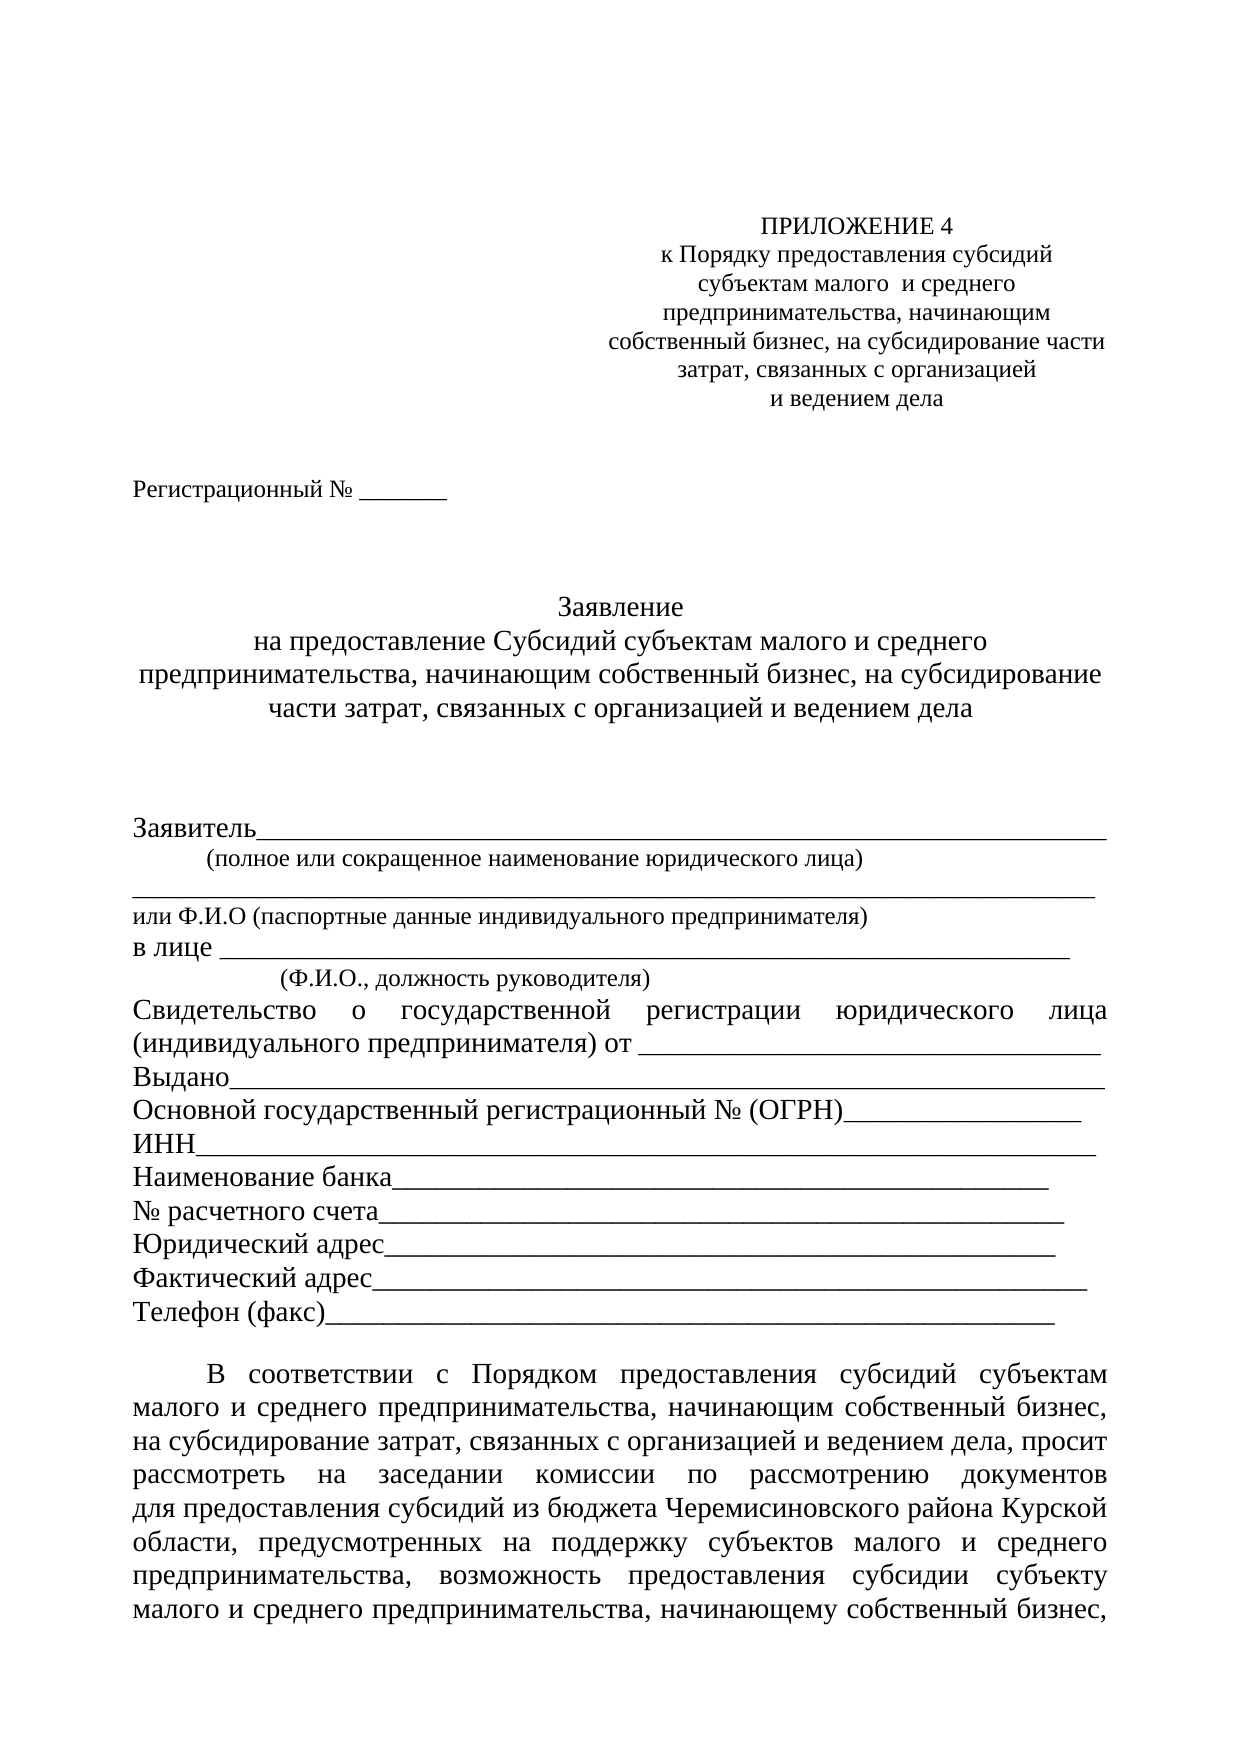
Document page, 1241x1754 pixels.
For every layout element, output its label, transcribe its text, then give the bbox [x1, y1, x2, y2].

text или Ф.И.О (паспортные данные индивидуального предпринимателя) [132, 901, 1108, 929]
text (Ф.И.О., должность руководителя) [206, 963, 1108, 992]
text Заявитель____________________________________________________________________ [132, 810, 1108, 843]
text и ведением дела [605, 383, 1108, 412]
text Заявление [132, 589, 1108, 623]
text (полное или сокращенное наименование юридического лица) [132, 843, 1108, 872]
text Фактический адрес_________________________________________________ [132, 1260, 1108, 1294]
text Выдано______________________________________________________________________ [132, 1059, 1108, 1092]
text Наименование банка_____________________________________________ [132, 1159, 1108, 1193]
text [132, 1356, 1108, 1624]
text _____________________________________________________________________________ [132, 872, 1108, 901]
text к Порядку предоставления субсидий субъектам малого и среднего предпринимательства, начинающим собственный бизнес, на субсидирование части затрат, связанных с организацией [605, 239, 1108, 383]
text Телефон (факс)__________________________________________________ [132, 1294, 1108, 1327]
text Регистрационный № _______ [132, 474, 1108, 503]
text № расчетного счета_______________________________________________ [132, 1193, 1108, 1227]
text в лице ____________________________________________________________________ [132, 929, 1108, 963]
text Основной государственный регистрационный № (ОГРН)___________________ [132, 1092, 1108, 1126]
text Юридический адрес______________________________________________ [132, 1227, 1108, 1260]
text Свидетельство о государственной регистрации юридического лица (индивидуального предпринимателя) от _____________________________________ [132, 992, 1108, 1059]
text ИНН________________________________________________________________________ [132, 1126, 1108, 1159]
text ПРИЛОЖЕНИЕ 4 [605, 211, 1108, 239]
text на предоставление Субсидий субъектам малого и среднего предпринимательства, начинающим собственный бизнес, на субсидирование части затрат, связанных с организацией и ведением дела [132, 623, 1108, 723]
